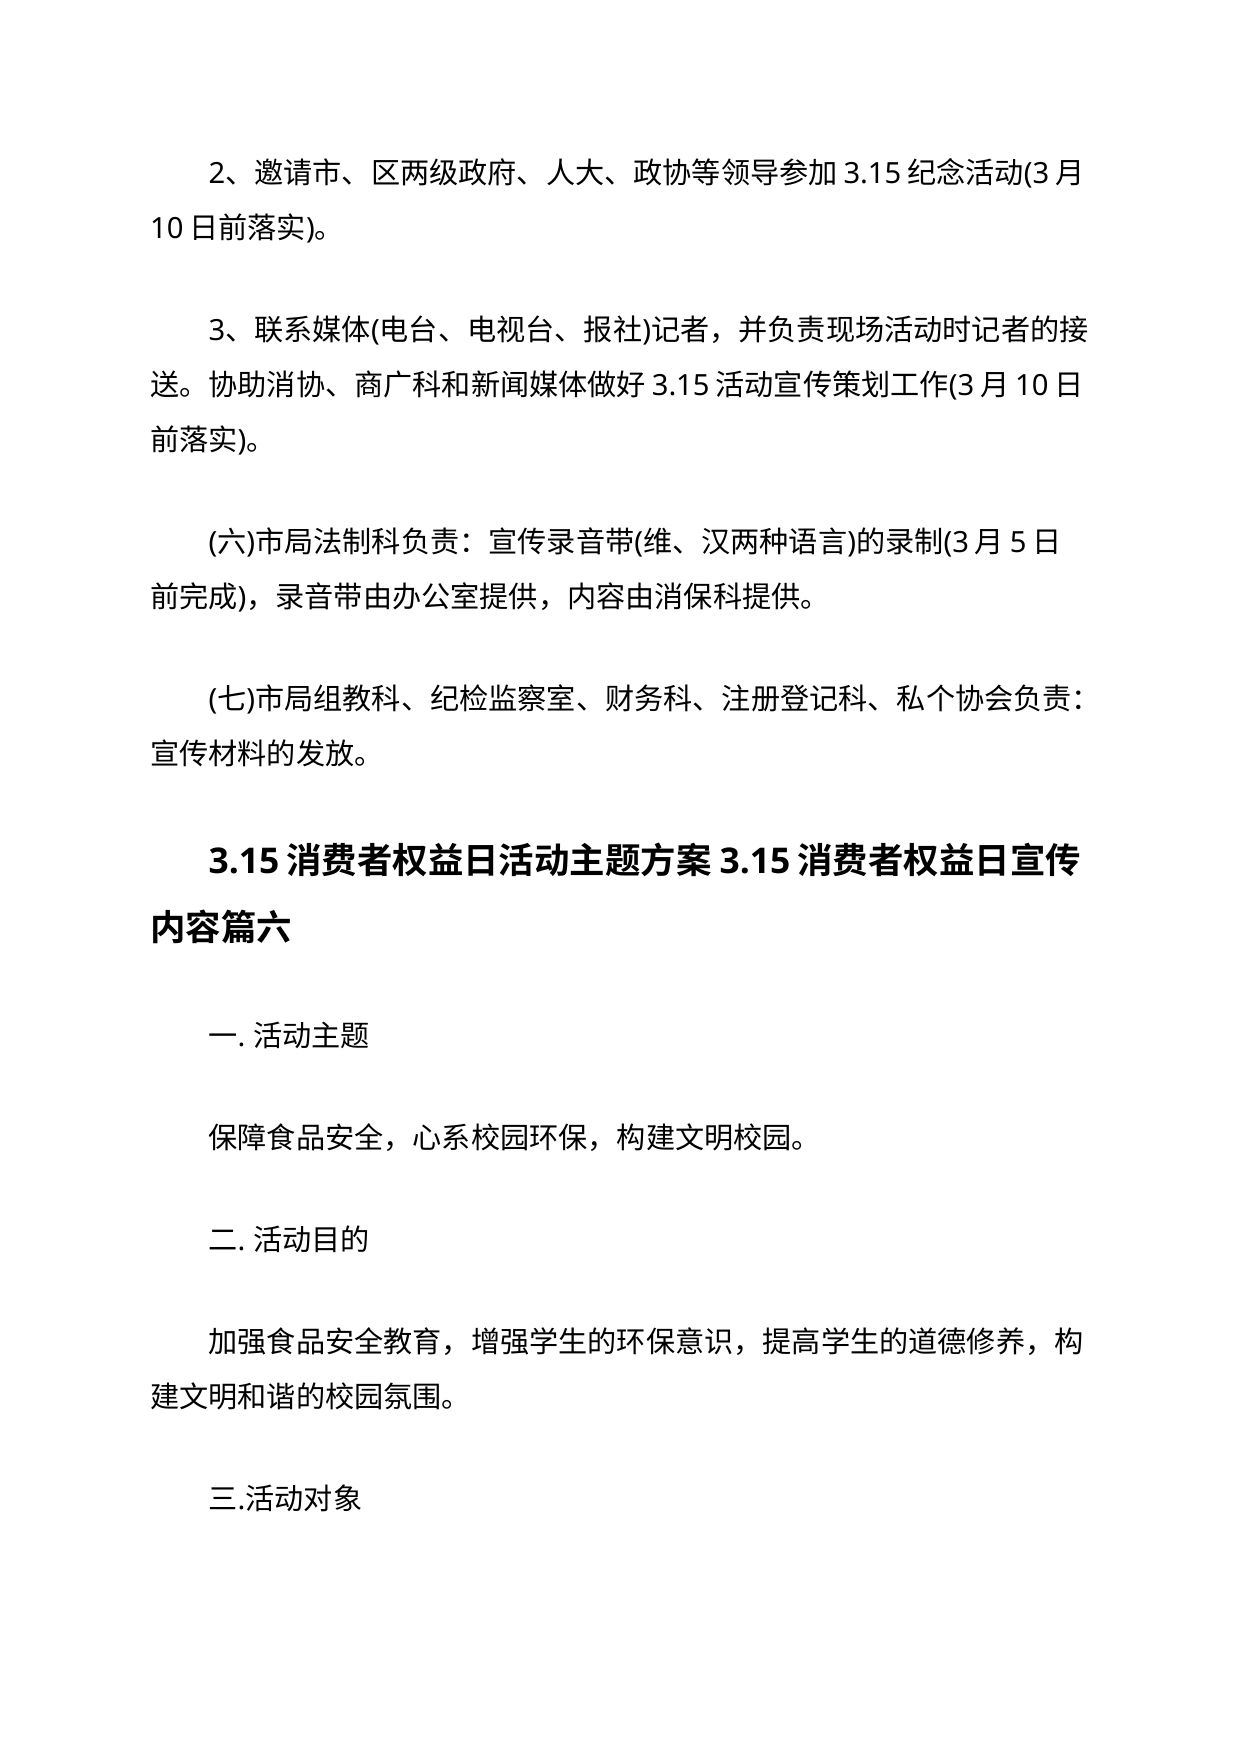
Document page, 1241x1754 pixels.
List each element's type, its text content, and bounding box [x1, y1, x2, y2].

text 一. 活动主题 [150, 1013, 1090, 1055]
text 3、联系媒体(电台、电视台、报社)记者，并负责现场活动时记者的接送。协助消协、商广科和新闻媒体做好3.15活动宣传策划工作(3月10日前落实)。 [150, 307, 1090, 459]
text 3.15消费者权益日活动主题方案 3.15消费者权益日宣传内容篇六 [150, 833, 1090, 951]
text 二. 活动目的 [150, 1217, 1090, 1259]
text (七)市局组教科、纪检监察室、财务科、注册登记科、私个协会负责：宣传材料的发放。 [150, 676, 1090, 773]
text 2、邀请市、区两级政府、人大、政协等领导参加3.15纪念活动(3月10日前落实)。 [150, 150, 1090, 247]
text 三.活动对象 [150, 1475, 1090, 1518]
text 加强食品安全教育，增强学生的环保意识，提高学生的道德修养，构建文明和谐的校园氛围。 [150, 1318, 1090, 1416]
text (六)市局法制科负责：宣传录音带(维、汉两种语言)的录制(3月5日前完成)，录音带由办公室提供，内容由消保科提供。 [150, 519, 1090, 616]
text 保障食品安全，心系校园环保，构建文明校园。 [150, 1115, 1090, 1157]
